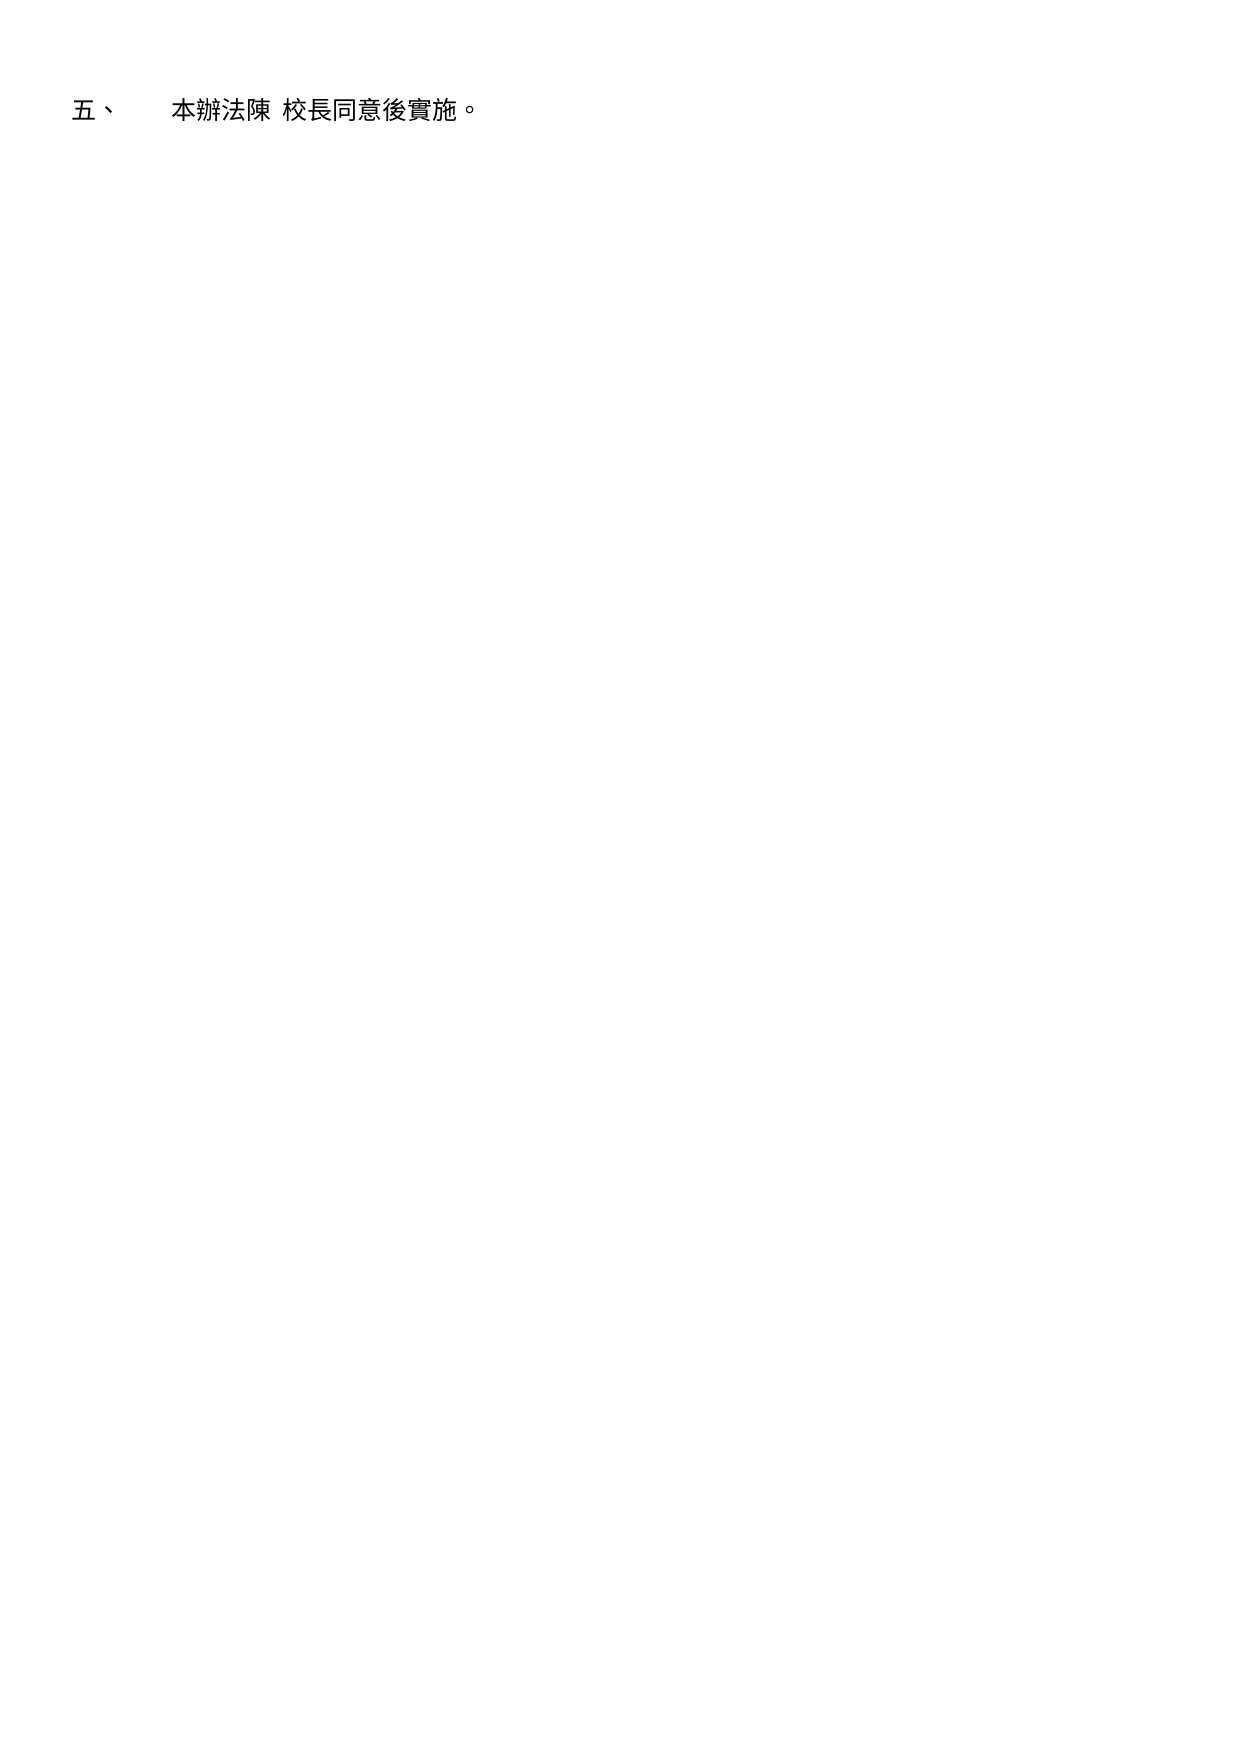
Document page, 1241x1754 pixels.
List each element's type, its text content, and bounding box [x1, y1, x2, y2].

list 本辦法陳 校長同意後實施。 [71, 89, 1181, 127]
